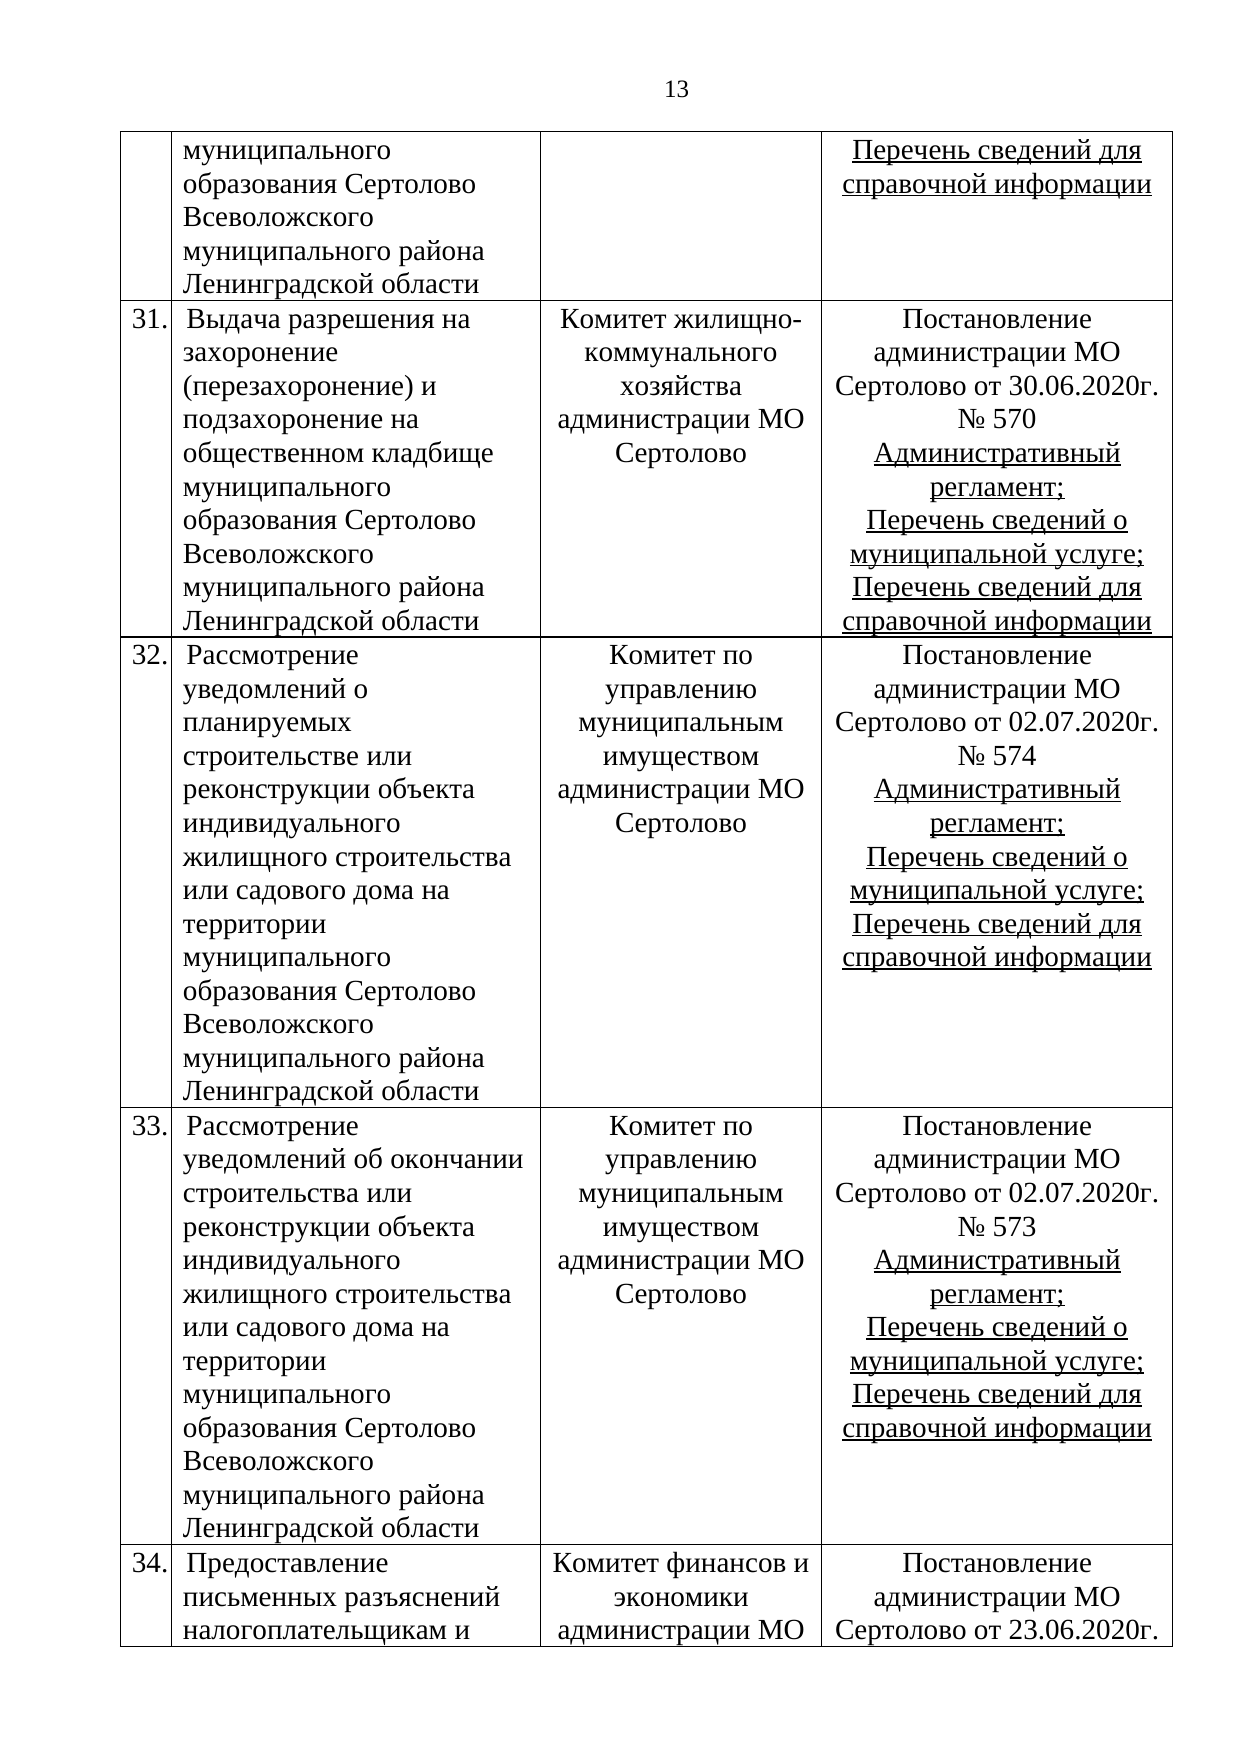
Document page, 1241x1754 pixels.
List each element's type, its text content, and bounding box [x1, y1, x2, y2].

table_cell Выдача разрешения на захоронение (перезахоронение) и подзахоронение на общественном кладбище муниципального образования Сертолово Всеволожского муниципального района Ленинградской области [172, 301, 540, 636]
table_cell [541, 132, 821, 300]
table_cell [121, 1545, 171, 1646]
table_cell [121, 301, 171, 636]
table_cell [822, 132, 1172, 300]
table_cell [172, 132, 540, 300]
table_cell Комитет по управлению муниципальным имуществом администрации МО Сертолово [541, 1108, 821, 1544]
table_cell Постановление администрации МО Сертолово от 02.07.2020г. № 573 Административный регламент; Перечень сведений о муниципальной услуге; Перечень сведений для справочной информации [822, 1108, 1172, 1544]
table_cell [121, 638, 171, 1107]
table_cell Комитет по управлению муниципальным имуществом администрации МО Сертолово [541, 638, 821, 1107]
table_cell [121, 1108, 171, 1544]
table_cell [541, 1545, 821, 1646]
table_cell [172, 1545, 540, 1646]
table_cell [121, 132, 171, 300]
table_cell Постановление администрации МО Сертолово от 30.06.2020г. № 570 Административный регламент; Перечень сведений о муниципальной услуге; Перечень сведений для справочной информации [822, 301, 1172, 636]
table_cell Рассмотрение уведомлений об окончании строительства или реконструкции объекта индивидуального жилищного строительства или садового дома на территории муниципального образования Сертолово Всеволожского муниципального района Ленинградской области [172, 1108, 540, 1544]
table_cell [822, 1545, 1172, 1646]
table_cell Комитет жилищно-коммунального хозяйства администрации МО Сертолово [541, 301, 821, 636]
table_cell Рассмотрение уведомлений о планируемых строительстве или реконструкции объекта индивидуального жилищного строительства или садового дома на территории муниципального образования Сертолово Всеволожского муниципального района Ленинградской области [172, 638, 540, 1107]
table_cell Постановление администрации МО Сертолово от 02.07.2020г. № 574 Административный регламент; Перечень сведений о муниципальной услуге; Перечень сведений для справочной информации [822, 638, 1172, 1107]
